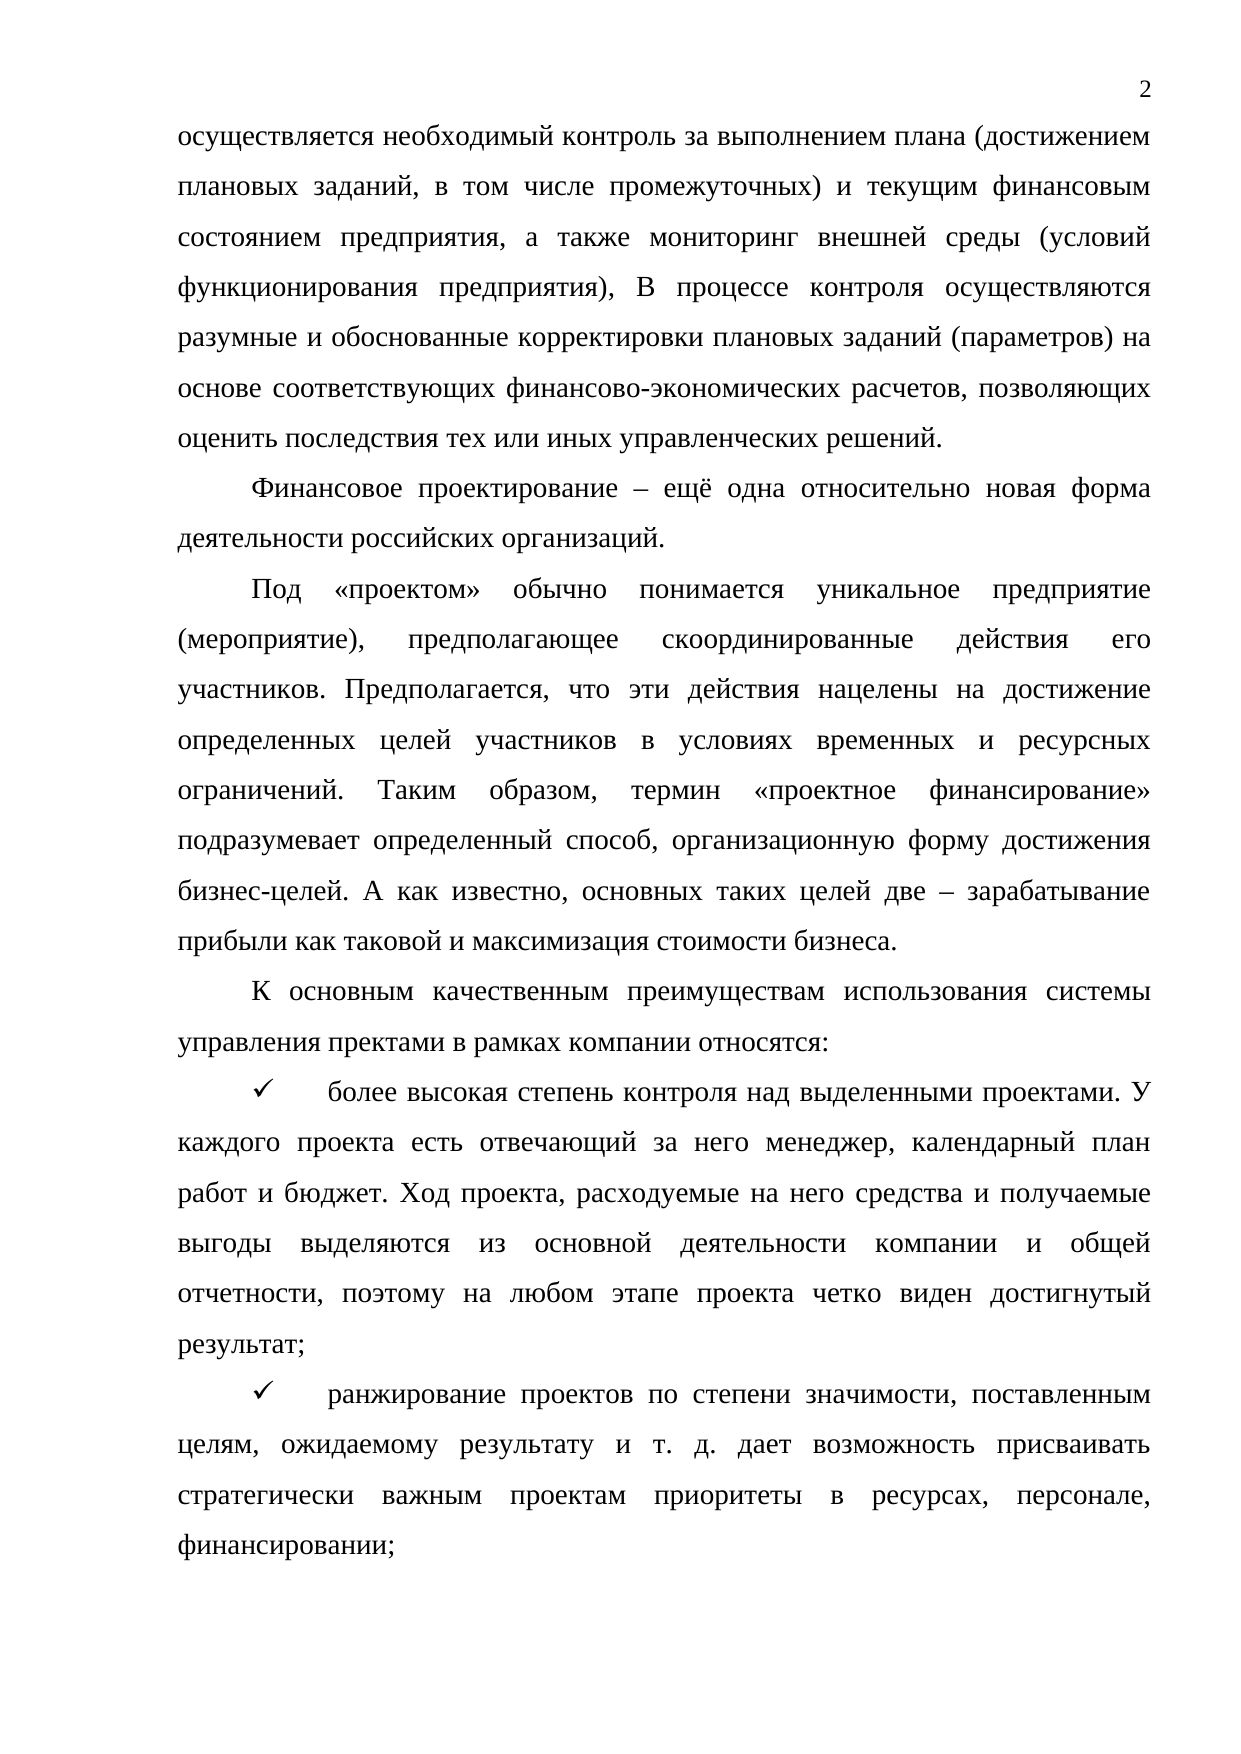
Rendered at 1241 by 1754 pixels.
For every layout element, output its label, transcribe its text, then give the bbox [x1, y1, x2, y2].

text Финансовое проектирование – ещё одна относительно новая форма деятельности российских организаций. [177, 470, 1152, 554]
text Под «проектом» обычно понимается уникальное предприятие (мероприятие), предполагающее скоординированные действия его участников. Предполагается, что эти действия нацелены на достижение определенных целей участников в условиях временных и ресурсных ограничений. Таким образом, термин «проектное финансирование» подразумевает определенный способ, организационную форму достижения бизнес-целей. А как известно, основных таких целей две – зарабатывание прибыли как таковой и максимизация стоимости бизнеса. [177, 571, 1152, 957]
list ранжирование проектов по степени значимости, поставленным целям, ожидаемому результату и т. д. дает возможность присваивать стратегически важным проектам приоритеты в ресурсах, персонале, финансировании; [177, 1376, 1152, 1561]
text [177, 118, 1152, 453]
text К основным качественным преимуществам использования системы управления пректами в рамках компании относятся: [177, 973, 1152, 1057]
list более высокая степень контроля над выделенными проектами. У каждого проекта есть отвечающий за него менеджер, календарный план работ и бюджет. Ход проекта, расходуемые на него средства и получаемые выгоды выделяются из основной деятельности компании и общей отчетности, поэтому на любом этапе проекта четко виден достигнутый результат; [177, 1074, 1152, 1359]
